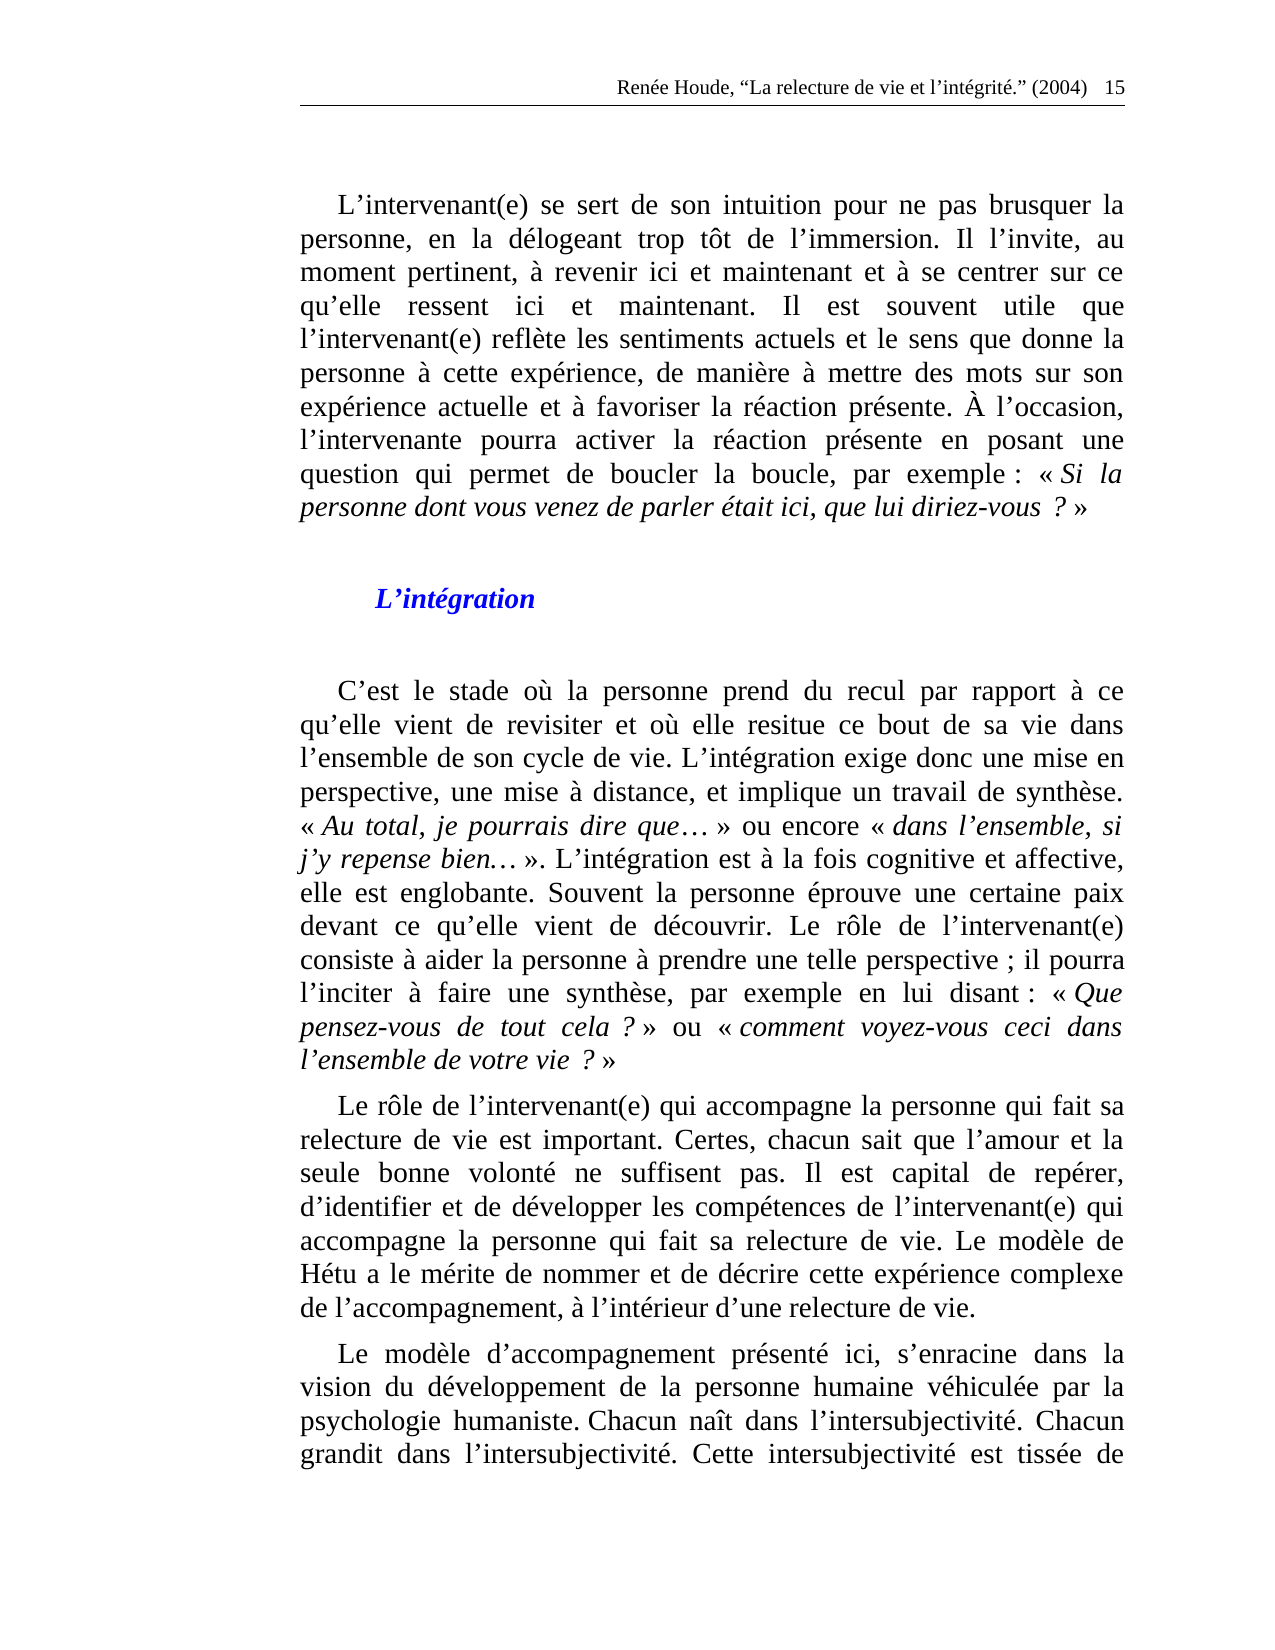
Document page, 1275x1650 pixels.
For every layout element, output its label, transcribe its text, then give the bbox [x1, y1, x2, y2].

text C’est le stade où la personne prend du recul par rapport à ce qu’elle vient de revisiter et où elle resitue ce bout de sa vie dans l’ensemble de son cycle de vie. L’intégration exige donc une mise en perspective, une mise à distance, et implique un travail de synthèse. « Au total, je pourrais dire que… » ou encore « dans l’ensemble, si j’y repense bien… ». L’intégration est à la fois cognitive et affective, elle est englobante. Souvent la personne éprouve une certaine paix devant ce qu’elle vient de découvrir. Le rôle de l’intervenant(e) consiste à aider la personne à prendre une telle perspective ; il pourra l’inciter à faire une synthèse, par exemple en lui disant : « Que pensez-vous de tout cela ? » ou « comment voyez-vous ceci dans l’ensemble de votre vie ? » [300, 673, 1125, 1076]
text L’intégration [375, 581, 1125, 615]
text L’intervenant(e) se sert de son intuition pour ne pas brusquer la personne, en la délogeant trop tôt de l’immersion. Il l’invite, au moment pertinent, à revenir ici et maintenant et à se centrer sur ce qu’elle ressent ici et maintenant. Il est souvent utile que l’intervenant(e) reflète les sentiments actuels et le sens que donne la personne à cette expérience, de manière à mettre des mots sur son expérience actuelle et à favoriser la réaction présente. À l’occasion, l’intervenante pourra activer la réaction présente en posant une question qui permet de boucler la boucle, par exemple : « Si la personne dont vous venez de parler était ici, que lui diriez-vous ? » [300, 187, 1125, 523]
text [300, 1336, 1125, 1470]
text Le rôle de l’intervenant(e) qui accompagne la personne qui fait sa relecture de vie est important. Certes, chacun sait que l’amour et la seule bonne volonté ne suffisent pas. Il est capital de repérer, d’identifier et de développer les compétences de l’intervenant(e) qui accompagne la personne qui fait sa relecture de vie. Le modèle de Hétu a le mérite de nommer et de décrire cette expérience complexe de l’accompagnement, à l’intérieur d’une relecture de vie. [300, 1088, 1125, 1323]
